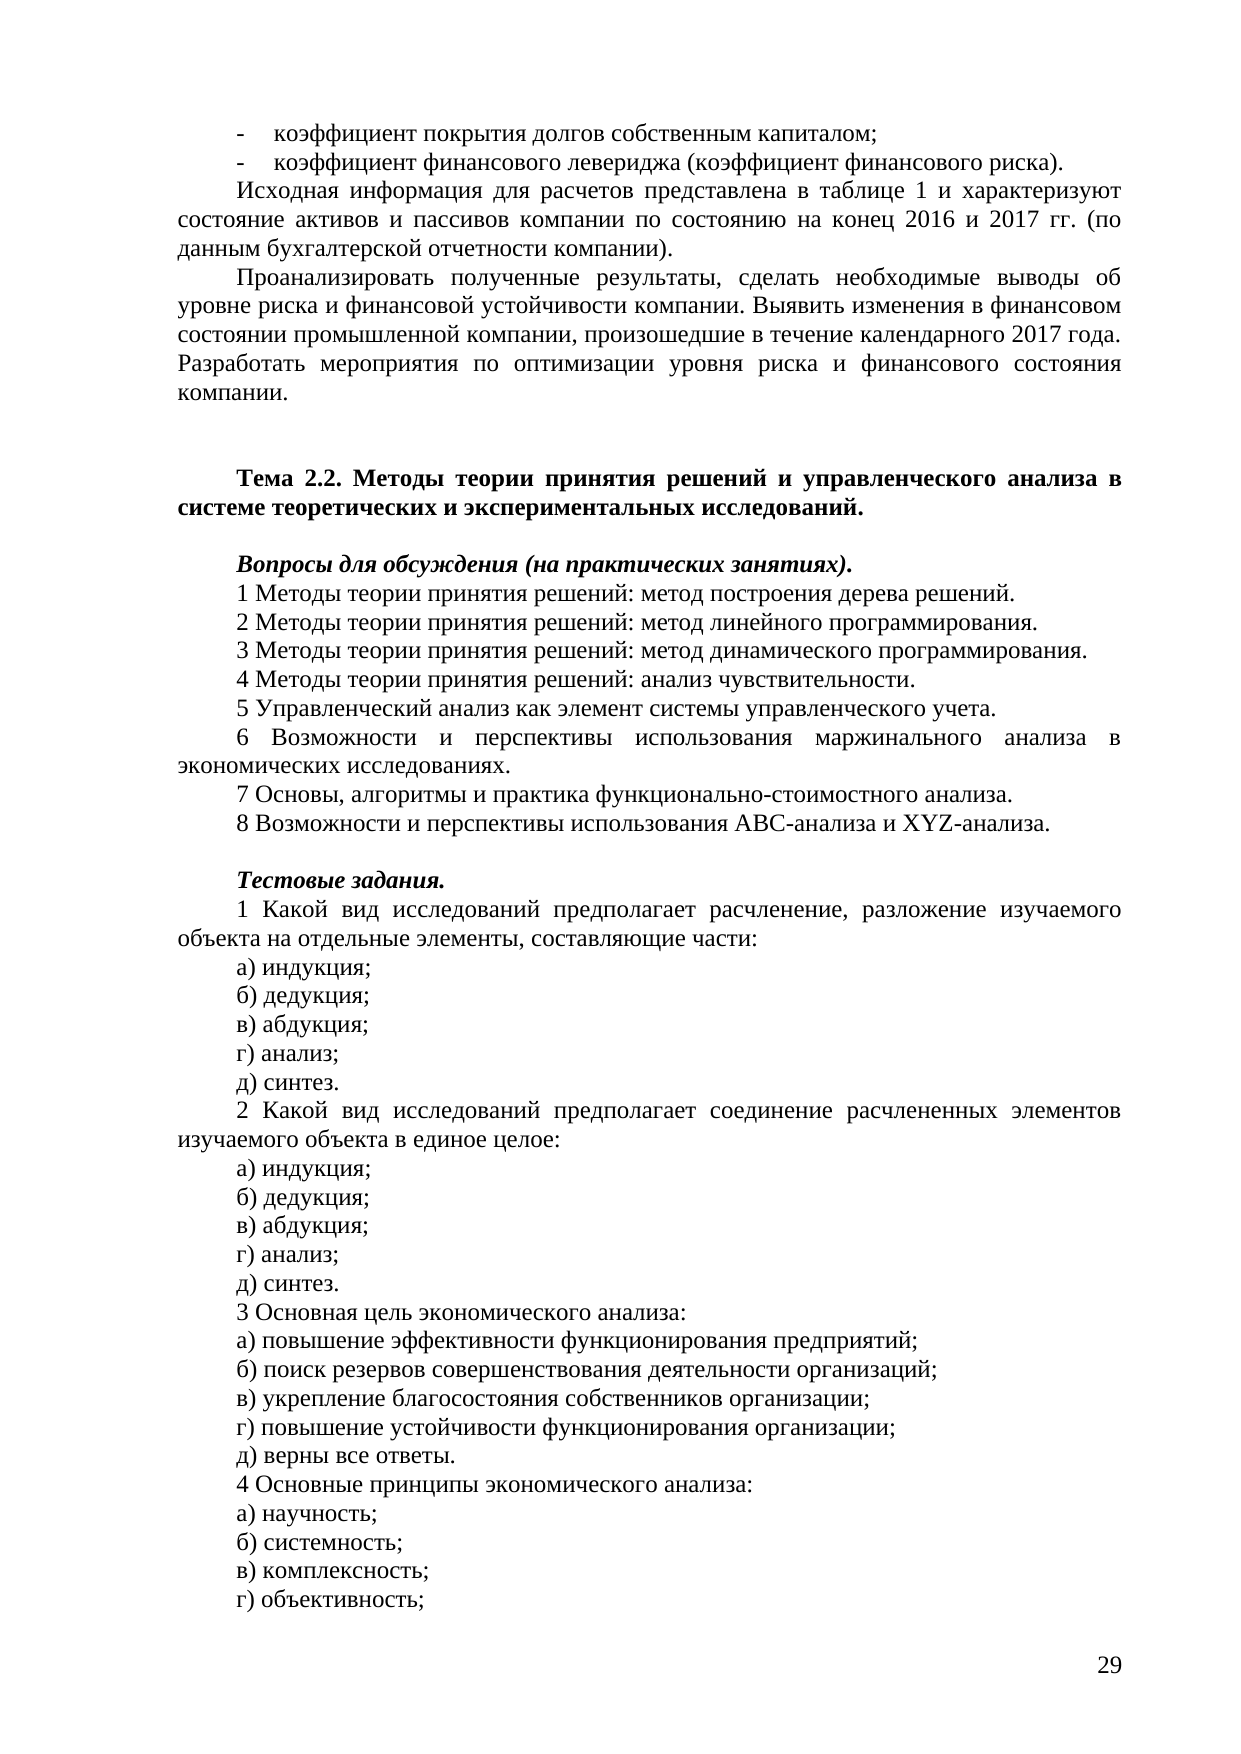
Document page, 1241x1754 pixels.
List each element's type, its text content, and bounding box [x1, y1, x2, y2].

text 4 Основные принципы экономического анализа: [177, 1469, 1122, 1498]
text Тема 2.2. Методы теории принятия решений и управленческого анализа в системе теоретических и экспериментальных исследований. [177, 463, 1122, 521]
text в) абдукция; [177, 1211, 1122, 1239]
list коэффициент финансового левериджа (коэффициент финансового риска). [236, 147, 1122, 176]
text в) укрепление благосостояния собственников организации; [177, 1383, 1122, 1412]
text а) повышение эффективности функционирования предприятий; [177, 1326, 1122, 1354]
text Проанализировать полученные результаты, сделать необходимые выводы об уровне риска и финансовой устойчивости компании. Выявить изменения в финансовом состоянии промышленной компании, произошедшие в течение календарного 2017 года. Разработать мероприятия по оптимизации уровня риска и финансового состояния компании. [177, 262, 1122, 406]
text 7 Основы, алгоритмы и практика функционально-стоимостного анализа. [177, 779, 1122, 808]
text 6 Возможности и перспективы использования маржинального анализа в экономических исследованиях. [177, 722, 1122, 779]
text д) синтез. [177, 1268, 1122, 1297]
text Исходная информация для расчетов представлена в таблице 1 и характеризуют состояние активов и пассивов компании по состоянию на конец 2016 и 2017 гг. (по данным бухгалтерской отчетности компании). [177, 176, 1122, 262]
text г) анализ; [177, 1038, 1122, 1067]
text 1 Какой вид исследований предполагает расчленение, разложение изучаемого объекта на отдельные элементы, составляющие части: [177, 894, 1122, 952]
text Вопросы для обсуждения (на практических занятиях). [177, 549, 1122, 578]
text 8 Возможности и перспективы использования ABC-анализа и XYZ-анализа. [177, 808, 1122, 837]
text Тестовые задания. [177, 866, 1122, 894]
text а) индукция; [177, 952, 1122, 981]
list коэффициент покрытия долгов собственным капиталом; [236, 118, 1122, 147]
text 4 Методы теории принятия решений: анализ чувствительности. [177, 664, 1122, 693]
text 2 Методы теории принятия решений: метод линейного программирования. [177, 607, 1122, 636]
text г) объективность; [177, 1584, 1122, 1613]
text 3 Основная цель экономического анализа: [177, 1297, 1122, 1326]
text 2 Какой вид исследований предполагает соединение расчлененных элементов изучаемого объекта в единое целое: [177, 1096, 1122, 1153]
text д) синтез. [177, 1067, 1122, 1096]
text б) дедукция; [177, 1182, 1122, 1211]
text 1 Методы теории принятия решений: метод построения дерева решений. [177, 578, 1122, 607]
text б) системность; [177, 1527, 1122, 1556]
text г) повышение устойчивости функционирования организации; [177, 1412, 1122, 1441]
text а) научность; [177, 1498, 1122, 1527]
text г) анализ; [177, 1239, 1122, 1268]
text в) абдукция; [177, 1009, 1122, 1038]
text б) дедукция; [177, 981, 1122, 1009]
text б) поиск резервов совершенствования деятельности организаций; [177, 1354, 1122, 1383]
text д) верны все ответы. [177, 1441, 1122, 1469]
text 3 Методы теории принятия решений: метод динамического программирования. [177, 636, 1122, 664]
text в) комплексность; [177, 1556, 1122, 1584]
text а) индукция; [177, 1153, 1122, 1182]
text 5 Управленческий анализ как элемент системы управленческого учета. [177, 693, 1122, 722]
